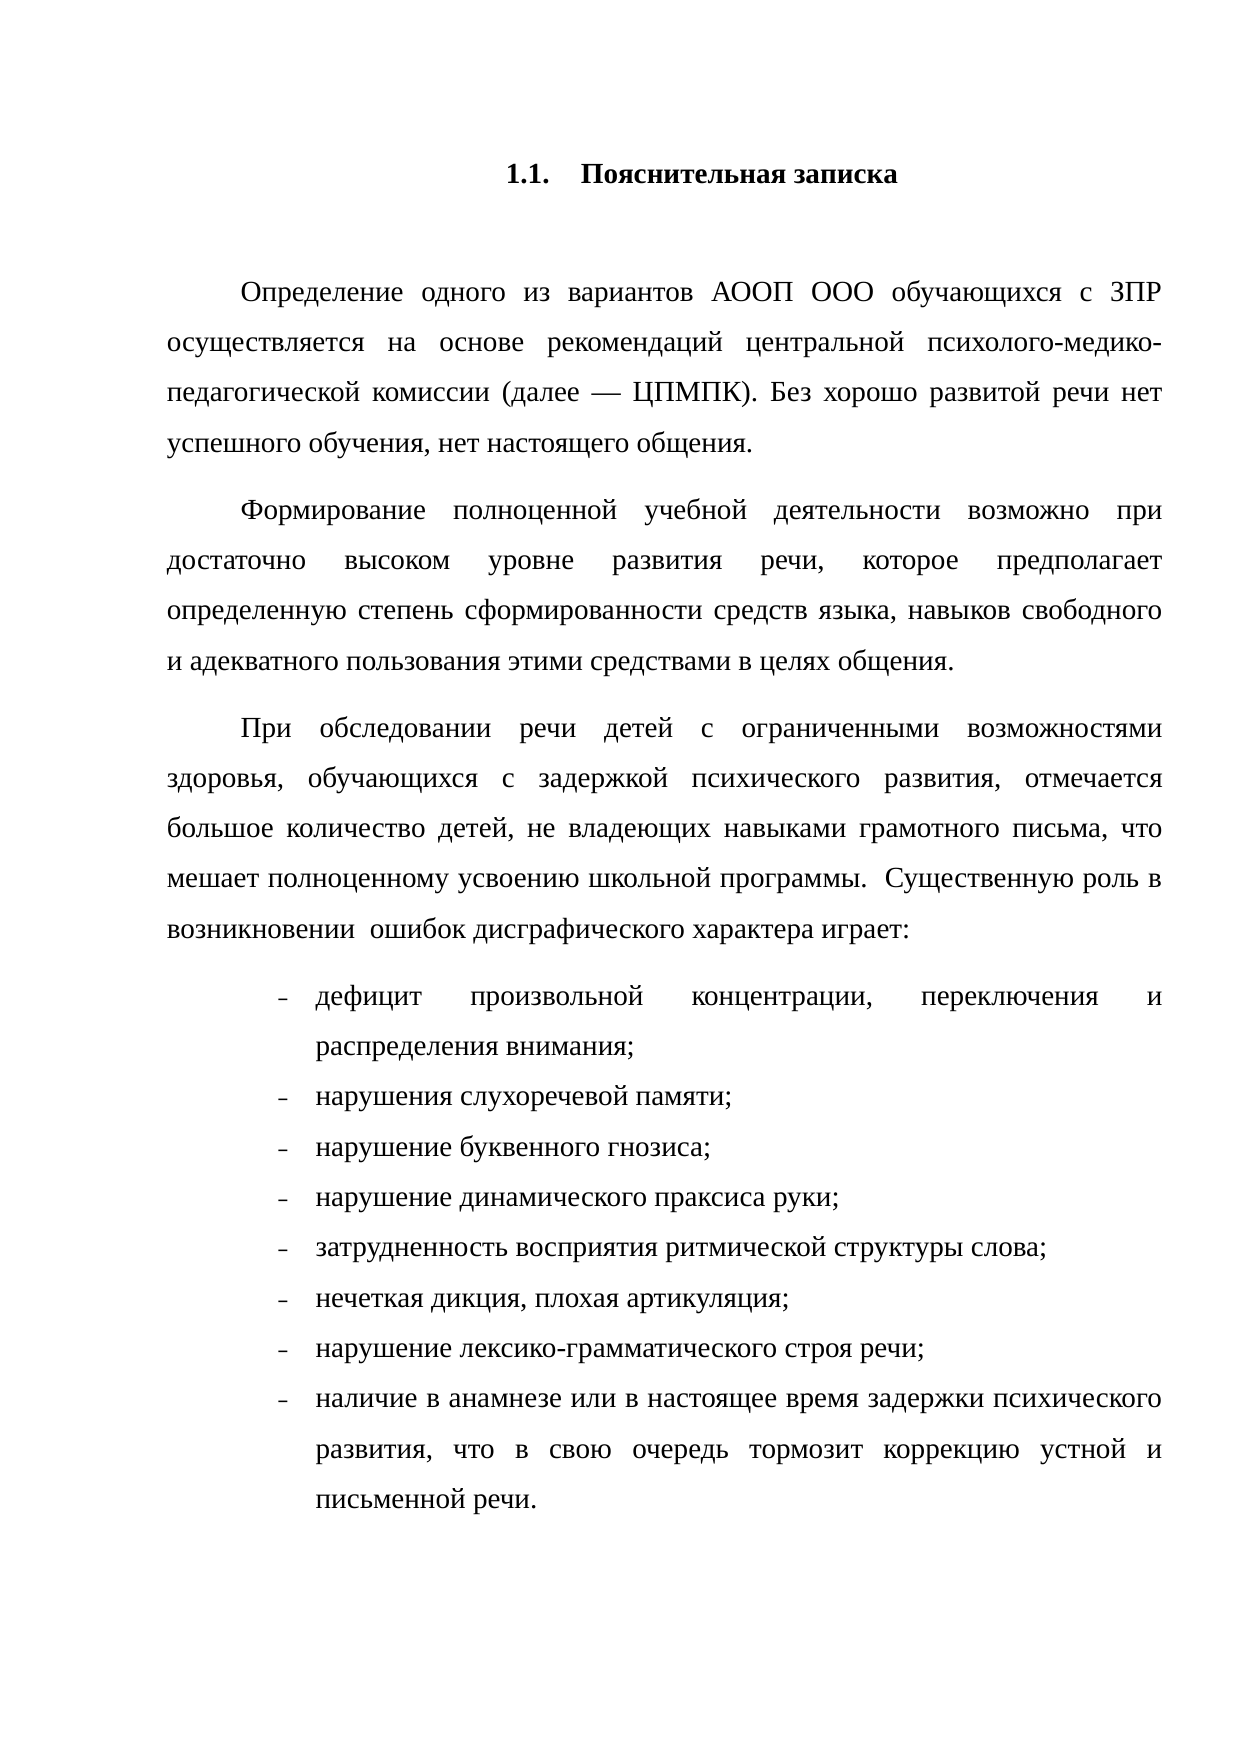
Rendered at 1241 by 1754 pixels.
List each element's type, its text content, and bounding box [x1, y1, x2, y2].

text Определение одного из вариантов АООП ООО обучающихся с ЗПР осуществляется на основе рекомендаций центральной психолого-медико-педагогической комиссии (далее ― ЦПМПК). Без хорошо развитой речи нет успешного обучения, нет настоящего общения. [167, 274, 1163, 458]
list нечеткая дикция, плохая артикуляция; [278, 1280, 1163, 1313]
list дефицит произвольной концентрации, переключения и распределения внимания; [278, 978, 1163, 1062]
list нарушение лексико-грамматического строя речи; [278, 1330, 1163, 1364]
text Формирование полноценной учебной деятельности возможно при достаточно высоком уровне развития речи, которое предполагает определенную степень сформированности средств языка, навыков свободного и адекватного пользования этими средствами в целях общения. [167, 492, 1163, 676]
list нарушение буквенного гнозиса; [278, 1129, 1163, 1162]
list нарушение динамического праксиса руки; [278, 1179, 1163, 1213]
list Пояснительная записка [241, 157, 1163, 190]
list наличие в анамнезе или в настоящее время задержки психического развития, что в свою очередь тормозит коррекцию устной и письменной речи. [278, 1380, 1163, 1514]
list затрудненность восприятия ритмической структуры слова; [278, 1229, 1163, 1263]
list нарушения слухоречевой памяти; [278, 1078, 1163, 1112]
text При обследовании речи детей с ограниченными возможностями здоровья, обучающихся с задержкой психического развития, отмечается большое количество детей, не владеющих навыками грамотного письма, что мешает полноценному усвоению школьной программы. Существенную роль в возникновении ошибок дисграфического характера играет: [167, 710, 1163, 944]
